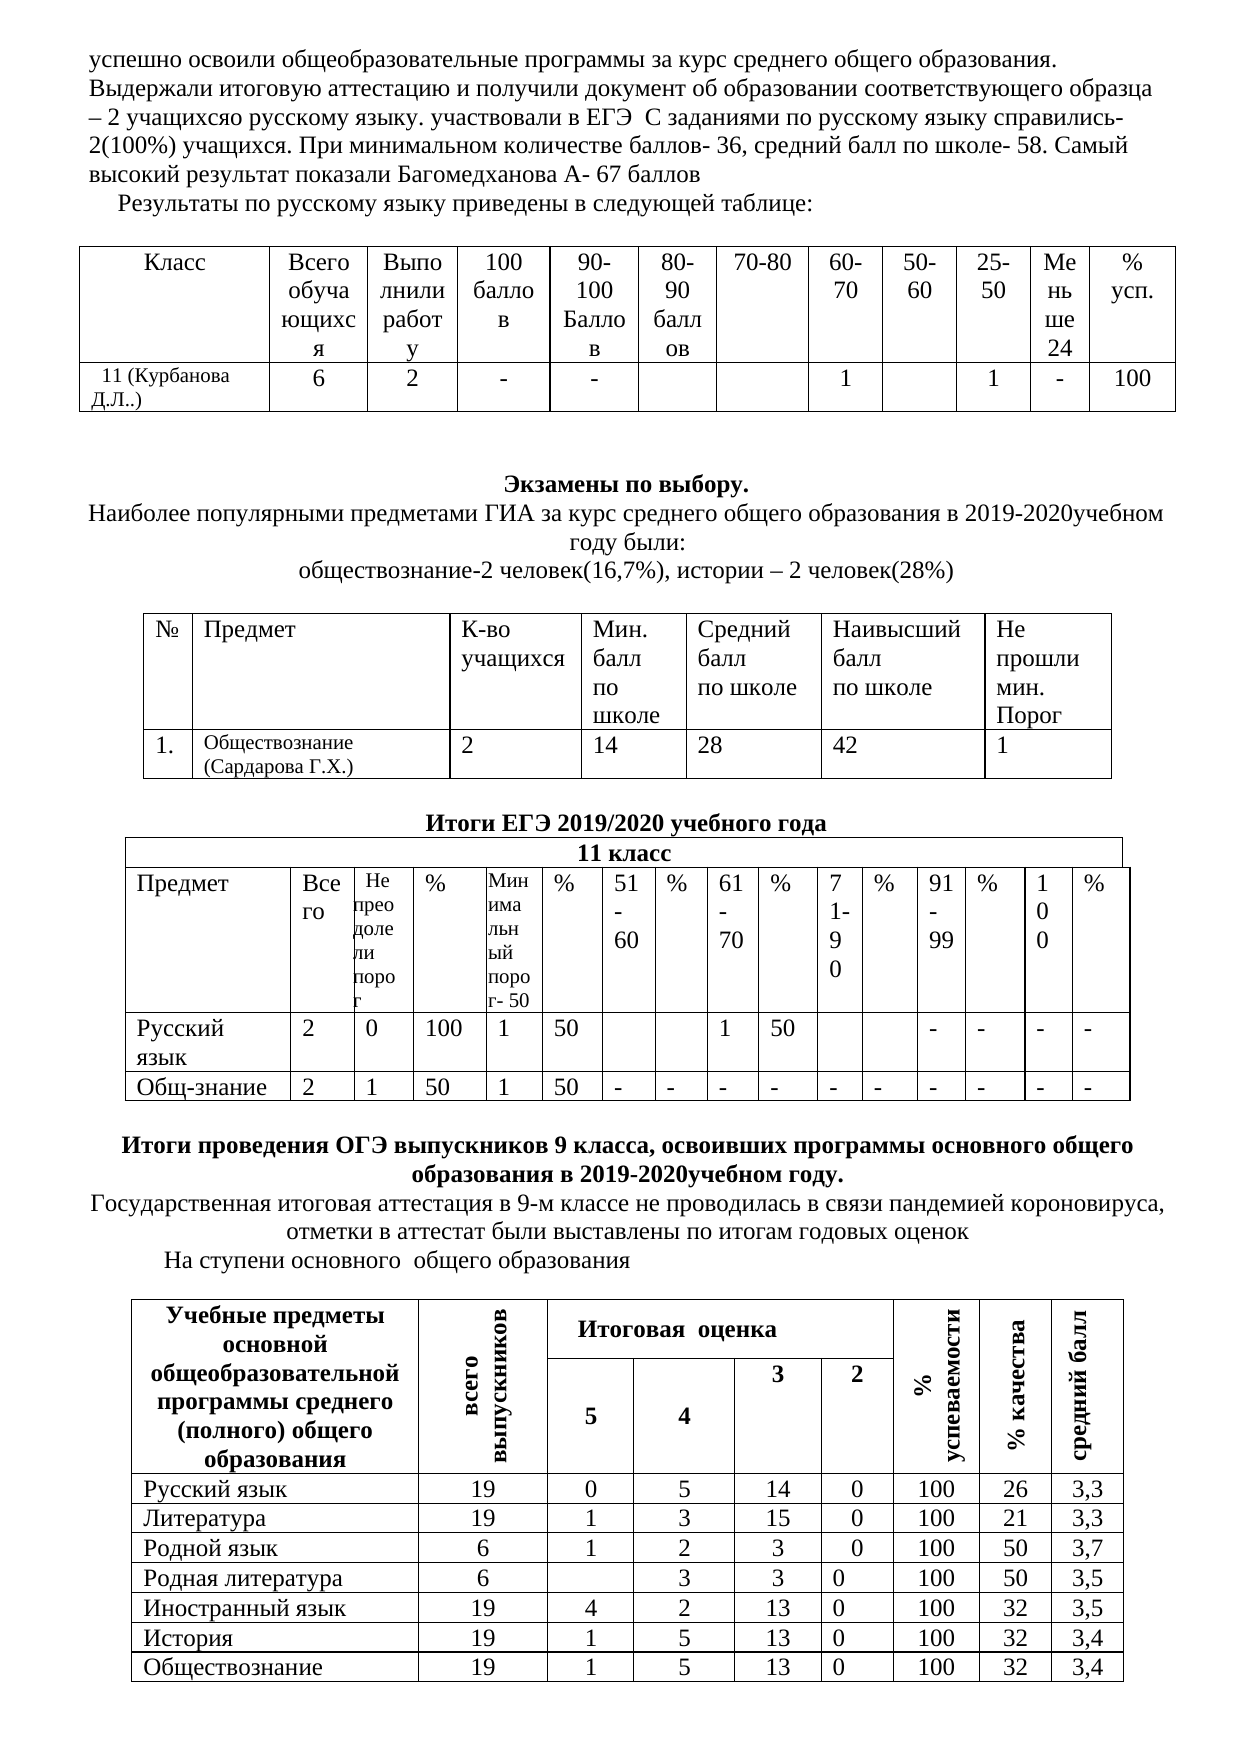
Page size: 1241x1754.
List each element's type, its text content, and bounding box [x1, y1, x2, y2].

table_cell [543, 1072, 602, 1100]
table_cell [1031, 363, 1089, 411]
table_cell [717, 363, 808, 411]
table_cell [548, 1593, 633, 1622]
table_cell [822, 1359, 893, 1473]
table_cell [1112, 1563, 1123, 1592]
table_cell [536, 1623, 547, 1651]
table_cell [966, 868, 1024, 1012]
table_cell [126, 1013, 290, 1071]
text На ступени основного общего образования [164, 1245, 1167, 1274]
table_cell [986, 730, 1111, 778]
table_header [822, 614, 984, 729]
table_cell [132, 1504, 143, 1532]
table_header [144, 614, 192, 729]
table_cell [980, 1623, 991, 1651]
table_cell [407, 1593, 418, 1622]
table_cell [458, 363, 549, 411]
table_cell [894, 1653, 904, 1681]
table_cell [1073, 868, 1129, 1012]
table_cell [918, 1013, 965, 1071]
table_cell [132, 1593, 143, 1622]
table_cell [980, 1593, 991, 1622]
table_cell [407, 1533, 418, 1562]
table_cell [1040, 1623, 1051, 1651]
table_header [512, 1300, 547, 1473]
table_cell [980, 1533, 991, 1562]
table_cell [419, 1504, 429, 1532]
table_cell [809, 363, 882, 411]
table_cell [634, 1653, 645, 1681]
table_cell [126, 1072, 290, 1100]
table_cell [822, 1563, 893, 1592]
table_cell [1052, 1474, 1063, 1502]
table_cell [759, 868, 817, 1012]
text обществознание-2 человек(16,7%), истории – 2 человек(28%) [86, 556, 1167, 584]
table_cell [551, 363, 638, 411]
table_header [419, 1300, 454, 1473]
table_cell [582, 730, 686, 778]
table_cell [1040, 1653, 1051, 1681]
text Экзамены по выбору. [86, 469, 1167, 498]
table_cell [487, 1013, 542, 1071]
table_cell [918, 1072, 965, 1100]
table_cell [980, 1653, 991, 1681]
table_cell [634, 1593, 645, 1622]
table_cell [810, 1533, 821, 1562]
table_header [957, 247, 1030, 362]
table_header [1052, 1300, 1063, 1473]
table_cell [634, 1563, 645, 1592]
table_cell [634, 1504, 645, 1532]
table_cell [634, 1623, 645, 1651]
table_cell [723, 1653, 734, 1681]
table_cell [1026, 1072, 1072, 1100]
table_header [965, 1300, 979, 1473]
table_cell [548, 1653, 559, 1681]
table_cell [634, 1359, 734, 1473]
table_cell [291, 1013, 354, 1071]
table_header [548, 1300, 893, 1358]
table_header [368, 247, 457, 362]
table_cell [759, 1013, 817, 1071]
text Итоги проведения ОГЭ выпускников 9 класса, освоивших программы основного общего образования в 2019-2020учебном году. [89, 1130, 1167, 1188]
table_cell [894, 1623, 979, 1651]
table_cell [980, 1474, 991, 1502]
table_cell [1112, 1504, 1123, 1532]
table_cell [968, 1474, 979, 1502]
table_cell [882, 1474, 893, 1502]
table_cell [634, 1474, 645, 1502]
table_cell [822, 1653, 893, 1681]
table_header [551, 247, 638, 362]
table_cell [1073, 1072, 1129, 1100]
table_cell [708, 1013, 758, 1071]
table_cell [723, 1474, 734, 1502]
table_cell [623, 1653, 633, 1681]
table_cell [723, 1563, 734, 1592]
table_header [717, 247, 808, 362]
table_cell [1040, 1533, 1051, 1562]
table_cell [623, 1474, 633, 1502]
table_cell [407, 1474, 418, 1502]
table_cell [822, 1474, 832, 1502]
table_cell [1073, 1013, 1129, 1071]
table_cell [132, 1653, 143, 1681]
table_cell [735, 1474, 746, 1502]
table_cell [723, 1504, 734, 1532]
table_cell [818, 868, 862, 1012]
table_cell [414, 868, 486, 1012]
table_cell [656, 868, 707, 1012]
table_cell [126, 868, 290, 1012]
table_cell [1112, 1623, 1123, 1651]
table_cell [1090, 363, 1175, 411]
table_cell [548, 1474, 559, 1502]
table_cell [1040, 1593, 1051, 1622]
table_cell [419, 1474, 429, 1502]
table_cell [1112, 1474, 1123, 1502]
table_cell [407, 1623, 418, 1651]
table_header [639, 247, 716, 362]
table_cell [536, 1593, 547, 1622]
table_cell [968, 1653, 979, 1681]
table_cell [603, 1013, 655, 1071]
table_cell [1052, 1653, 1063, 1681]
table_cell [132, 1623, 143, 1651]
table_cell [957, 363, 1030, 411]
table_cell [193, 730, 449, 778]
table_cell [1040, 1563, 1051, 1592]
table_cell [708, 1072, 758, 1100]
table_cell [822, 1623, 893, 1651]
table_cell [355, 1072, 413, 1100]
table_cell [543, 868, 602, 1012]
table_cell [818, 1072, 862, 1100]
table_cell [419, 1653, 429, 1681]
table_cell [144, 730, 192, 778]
text успешно освоили общеобразовательные программы за курс среднего общего образования. Выдержали итоговую аттестацию и получили документ об образовании соответствующего образца – 2 учащихсяо русскому языку. участвовали в ЕГЭ С заданиями по русскому языку справились- 2(100%) учащихся. При минимальном количестве баллов- 36, средний балл по школе- 58. Самый высокий результат показали Багомедханова А- 67 баллов [89, 44, 1167, 188]
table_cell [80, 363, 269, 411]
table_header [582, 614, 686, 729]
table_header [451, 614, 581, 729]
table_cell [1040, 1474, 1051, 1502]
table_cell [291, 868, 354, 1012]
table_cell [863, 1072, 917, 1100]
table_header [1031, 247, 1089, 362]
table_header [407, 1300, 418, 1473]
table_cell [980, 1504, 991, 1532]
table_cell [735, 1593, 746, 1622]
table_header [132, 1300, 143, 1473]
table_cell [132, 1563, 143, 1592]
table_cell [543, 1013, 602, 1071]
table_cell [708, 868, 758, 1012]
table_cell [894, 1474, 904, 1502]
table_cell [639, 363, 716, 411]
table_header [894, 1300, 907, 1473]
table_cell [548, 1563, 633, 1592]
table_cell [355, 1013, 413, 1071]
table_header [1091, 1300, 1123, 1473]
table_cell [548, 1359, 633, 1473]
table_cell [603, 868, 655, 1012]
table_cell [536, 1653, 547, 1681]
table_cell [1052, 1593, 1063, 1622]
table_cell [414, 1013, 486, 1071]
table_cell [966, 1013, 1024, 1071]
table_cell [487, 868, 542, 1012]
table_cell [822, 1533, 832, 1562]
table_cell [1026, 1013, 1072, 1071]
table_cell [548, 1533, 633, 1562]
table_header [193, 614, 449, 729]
text Результаты по русскому языку приведены в следующей таблице: [0, 188, 1167, 217]
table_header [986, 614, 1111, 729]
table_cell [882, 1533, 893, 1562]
text Итоги ЕГЭ 2019/2020 учебного года [86, 808, 1167, 837]
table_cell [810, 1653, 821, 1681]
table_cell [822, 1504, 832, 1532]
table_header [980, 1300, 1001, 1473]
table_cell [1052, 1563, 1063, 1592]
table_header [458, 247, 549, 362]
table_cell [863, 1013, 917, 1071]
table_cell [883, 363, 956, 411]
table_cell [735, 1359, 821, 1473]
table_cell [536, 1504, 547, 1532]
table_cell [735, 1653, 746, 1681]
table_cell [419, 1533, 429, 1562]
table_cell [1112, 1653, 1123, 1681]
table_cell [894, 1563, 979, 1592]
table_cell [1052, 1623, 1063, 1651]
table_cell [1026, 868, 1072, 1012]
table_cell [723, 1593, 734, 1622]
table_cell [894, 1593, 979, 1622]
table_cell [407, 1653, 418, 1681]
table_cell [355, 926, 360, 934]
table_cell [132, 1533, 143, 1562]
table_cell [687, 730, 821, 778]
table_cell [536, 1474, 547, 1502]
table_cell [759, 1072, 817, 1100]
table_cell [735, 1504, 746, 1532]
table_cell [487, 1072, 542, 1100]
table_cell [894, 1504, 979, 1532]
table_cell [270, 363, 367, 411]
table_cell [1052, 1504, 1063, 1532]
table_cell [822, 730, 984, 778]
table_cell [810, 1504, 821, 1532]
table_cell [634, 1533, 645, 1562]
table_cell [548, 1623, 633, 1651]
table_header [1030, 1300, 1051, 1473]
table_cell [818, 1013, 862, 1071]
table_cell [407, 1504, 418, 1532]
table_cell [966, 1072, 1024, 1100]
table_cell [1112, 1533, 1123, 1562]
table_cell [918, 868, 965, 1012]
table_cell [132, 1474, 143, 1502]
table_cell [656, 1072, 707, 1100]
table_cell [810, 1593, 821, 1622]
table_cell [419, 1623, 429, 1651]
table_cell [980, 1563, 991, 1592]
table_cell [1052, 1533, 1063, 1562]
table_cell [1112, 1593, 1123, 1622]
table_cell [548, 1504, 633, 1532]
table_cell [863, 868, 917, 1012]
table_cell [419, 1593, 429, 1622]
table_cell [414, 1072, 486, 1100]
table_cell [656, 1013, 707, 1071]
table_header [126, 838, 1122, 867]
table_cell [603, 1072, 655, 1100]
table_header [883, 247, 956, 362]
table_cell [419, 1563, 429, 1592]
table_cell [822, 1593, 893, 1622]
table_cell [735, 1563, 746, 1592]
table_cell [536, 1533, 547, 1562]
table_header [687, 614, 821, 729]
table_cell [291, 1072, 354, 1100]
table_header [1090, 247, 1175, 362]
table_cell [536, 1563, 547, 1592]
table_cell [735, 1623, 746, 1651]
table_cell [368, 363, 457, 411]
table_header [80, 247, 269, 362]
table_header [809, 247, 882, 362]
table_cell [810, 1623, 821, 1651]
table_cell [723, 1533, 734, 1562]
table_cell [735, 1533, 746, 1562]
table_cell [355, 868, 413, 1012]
text Государственная итоговая аттестация в 9-м классе не проводилась в связи пандемией короновируса, отметки в аттестат были выставлены по итогам годовых оценок [89, 1188, 1167, 1245]
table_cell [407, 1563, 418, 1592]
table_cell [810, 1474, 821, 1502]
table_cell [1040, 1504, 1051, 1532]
text Наиболее популярными предметами ГИА за курс среднего общего образования в 2019-2020учебном году были: [86, 498, 1167, 556]
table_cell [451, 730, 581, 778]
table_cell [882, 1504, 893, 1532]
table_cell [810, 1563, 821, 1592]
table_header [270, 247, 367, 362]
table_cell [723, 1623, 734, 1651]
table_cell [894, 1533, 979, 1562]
